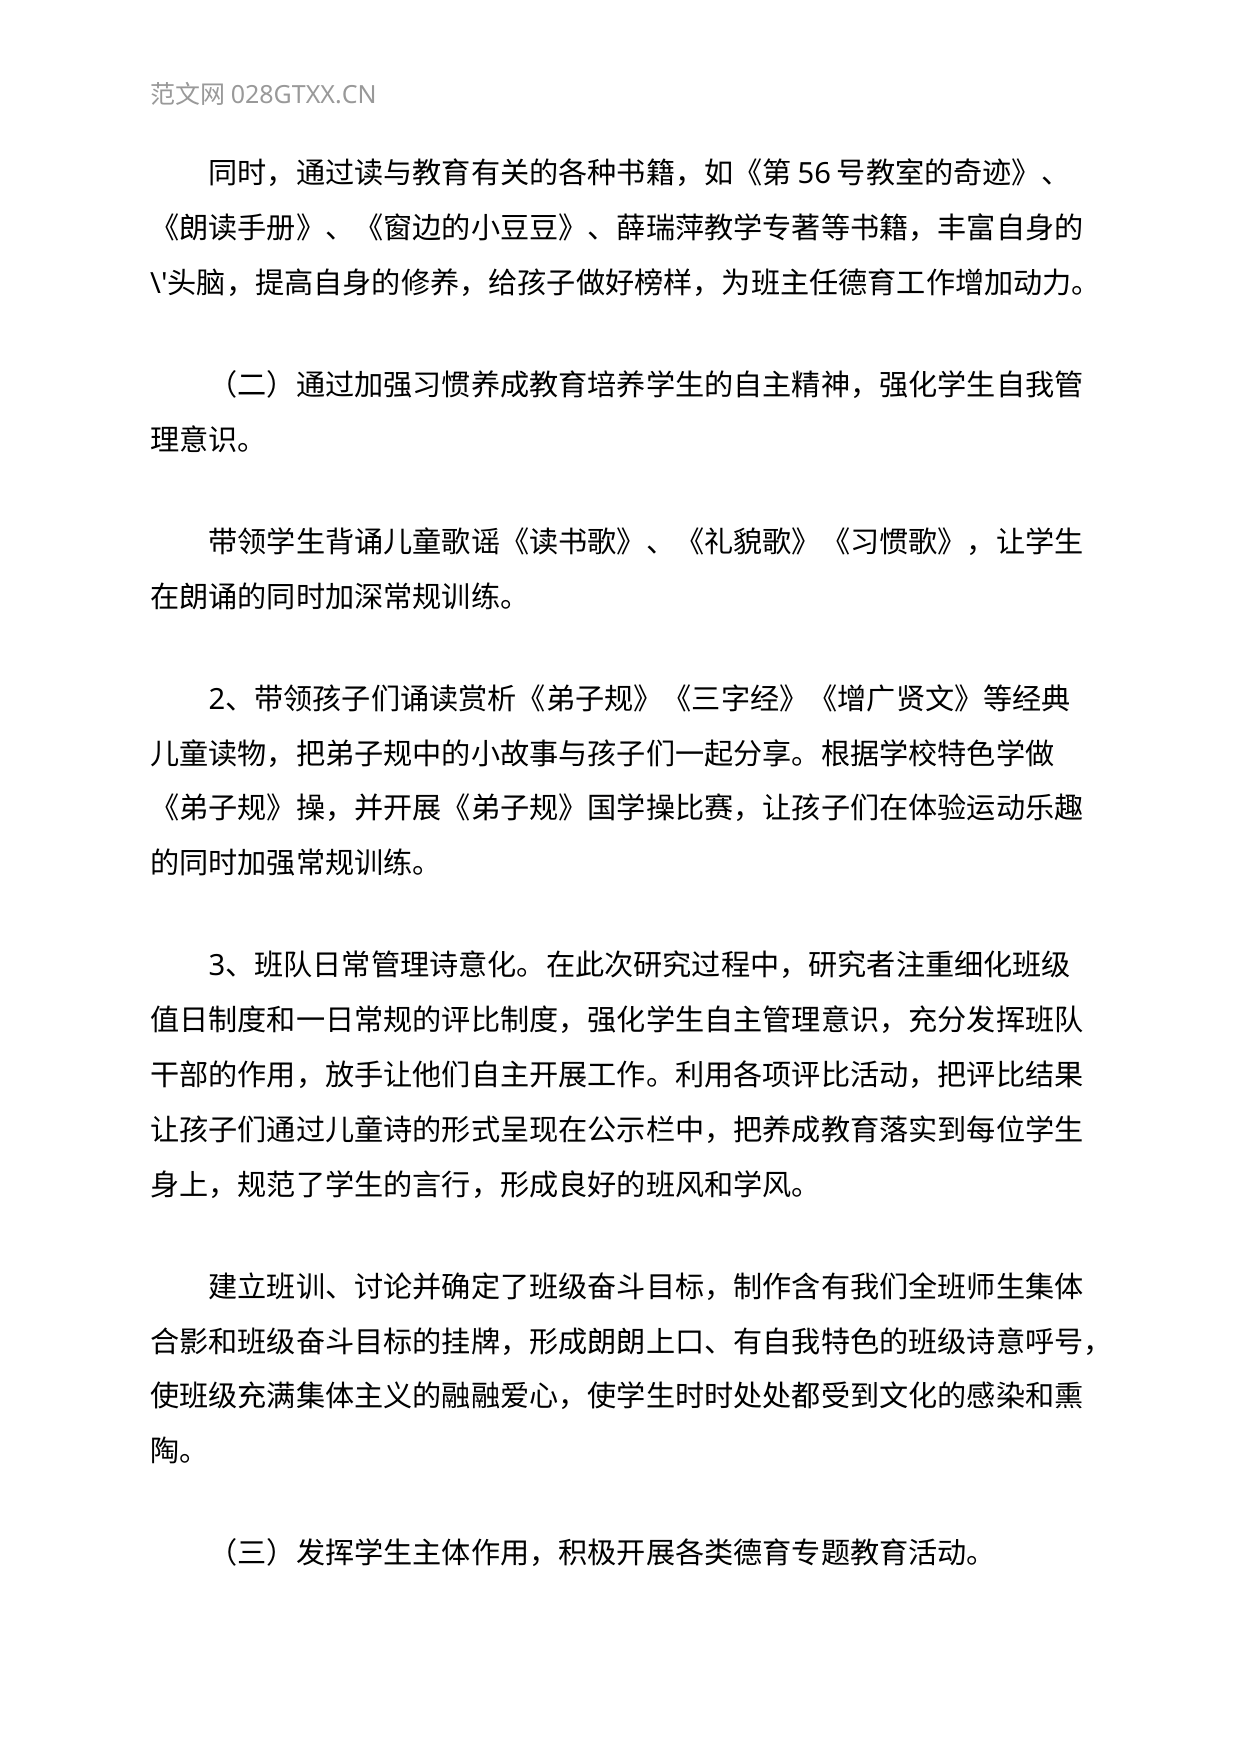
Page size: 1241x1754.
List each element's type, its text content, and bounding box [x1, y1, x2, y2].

text 带领学生背诵儿童歌谣《读书歌》、《礼貌歌》《习惯歌》，让学生在朗诵的同时加深常规训练。 [150, 518, 1090, 616]
text 同时，通过读与教育有关的各种书籍，如《第56号教室的奇迹》、《朗读手册》、《窗边的小豆豆》、薛瑞萍教学专著等书籍，丰富自身的\'头脑，提高自身的修养，给孩子做好榜样，为班主任德育工作增加动力。 [150, 150, 1090, 302]
text （三）发挥学生主体作用，积极开展各类德育专题教育活动。 [150, 1530, 1090, 1572]
text 3、班队日常管理诗意化。在此次研究过程中，研究者注重细化班级值日制度和一日常规的评比制度，强化学生自主管理意识，充分发挥班队干部的作用，放手让他们自主开展工作。利用各项评比活动，把评比结果让孩子们通过儿童诗的形式呈现在公示栏中，把养成教育落实到每位学生身上，规范了学生的言行，形成良好的班风和学风。 [150, 942, 1090, 1204]
text 2、带领孩子们诵读赏析《弟子规》《三字经》《增广贤文》等经典儿童读物，把弟子规中的小故事与孩子们一起分享。根据学校特色学做《弟子规》操，并开展《弟子规》国学操比赛，让孩子们在体验运动乐趣的同时加强常规训练。 [150, 675, 1090, 882]
text 建立班训、讨论并确定了班级奋斗目标，制作含有我们全班师生集体合影和班级奋斗目标的挂牌，形成朗朗上口、有自我特色的班级诗意呼号，使班级充满集体主义的融融爱心，使学生时时处处都受到文化的感染和熏陶。 [150, 1263, 1090, 1470]
text （二）通过加强习惯养成教育培养学生的自主精神，强化学生自我管理意识。 [150, 362, 1090, 459]
